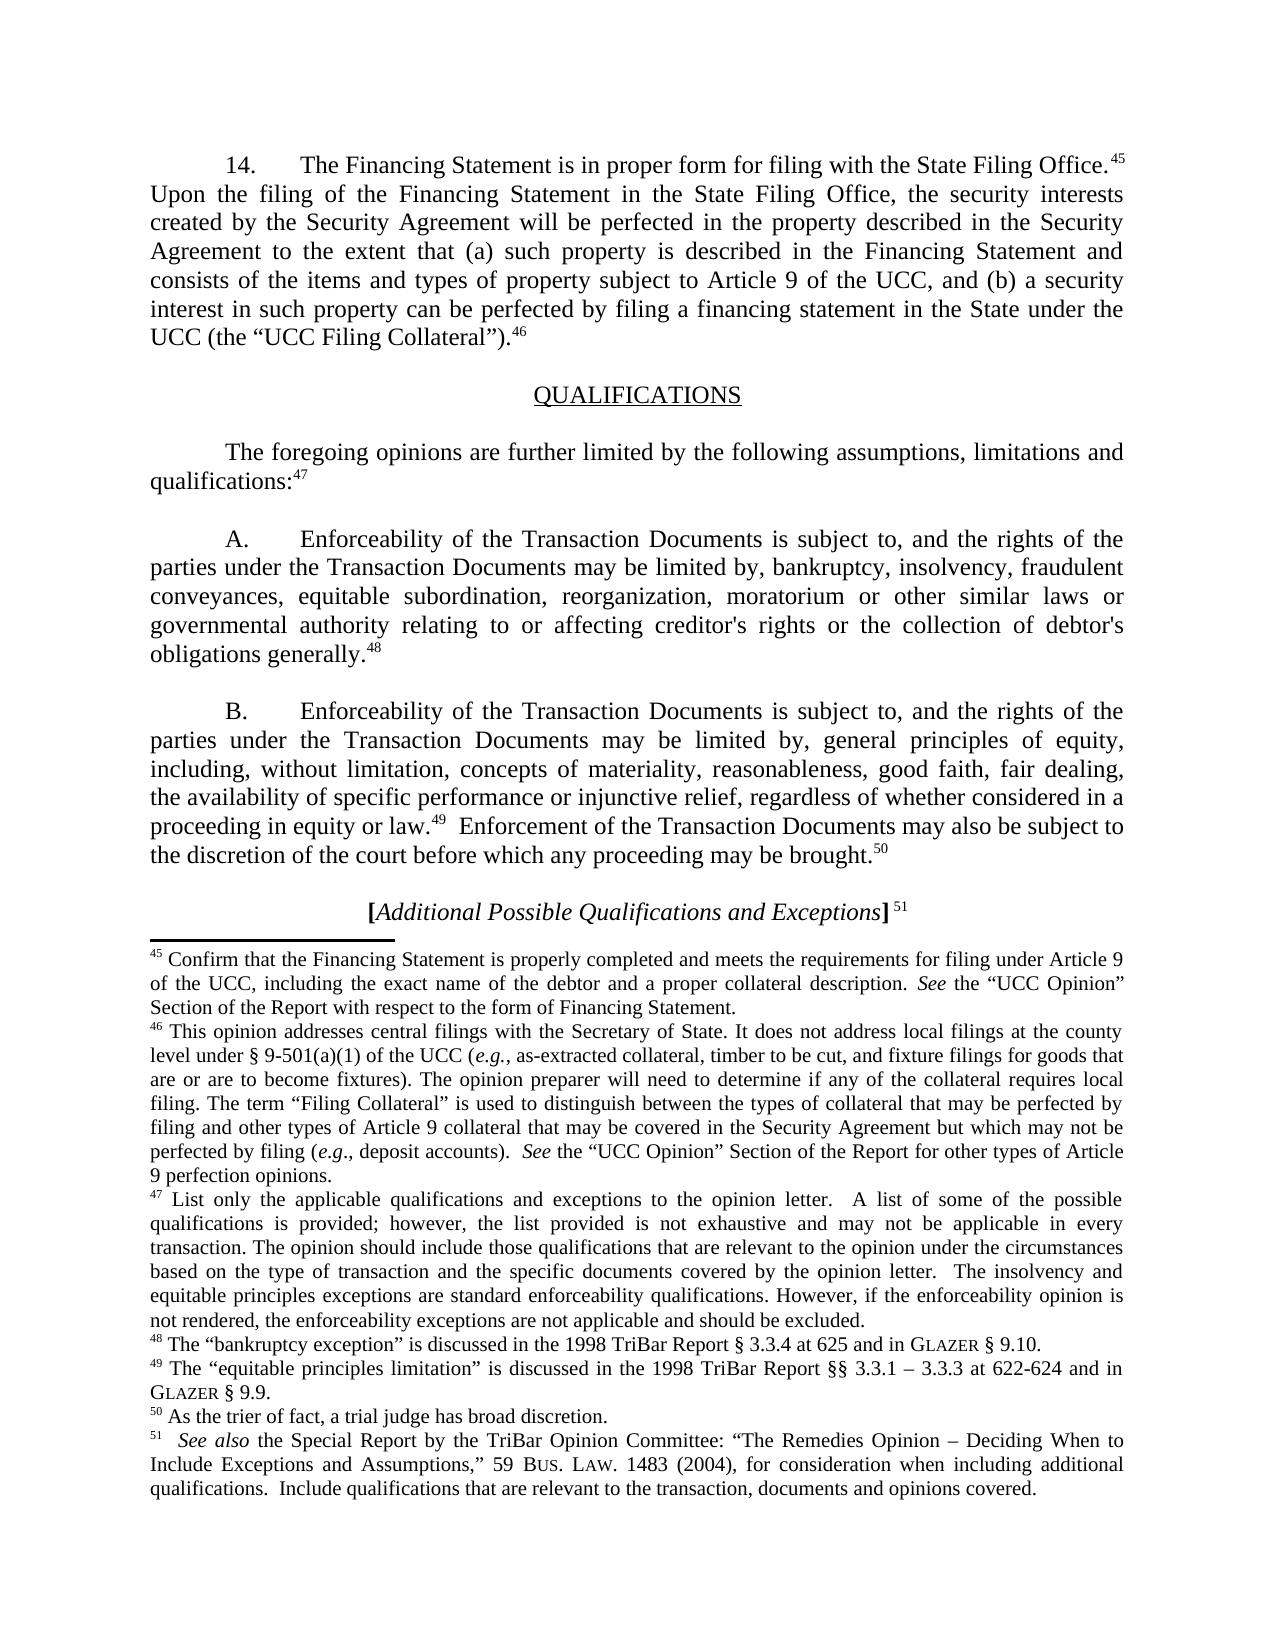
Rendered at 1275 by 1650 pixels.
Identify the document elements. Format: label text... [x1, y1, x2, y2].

text 14. The Financing Statement is in proper form for filing with the State Filing Office. Upon the filing of the Financing Statement in the State Filing Office, the security interests created by the Security Agreement will be perfected in the property described in the Security Agreement to the extent that (a) such property is described in the Financing Statement and consists of the items and types of property subject to Article 9 of the UCC, and (b) a security interest in such property can be perfected by filing a financing statement in the State under the UCC (the “UCC Filing Collateral”). [150, 150, 1125, 351]
text B. Enforceability of the Transaction Documents is subject to, and the rights of the parties under the Transaction Documents may be limited by, general principles of equity, including, without limitation, concepts of materiality, reasonableness, good faith, fair dealing, the availability of specific performance or injunctive relief, regardless of whether considered in a proceeding in equity or law. Enforcement of the Transaction Documents may also be subject to the discretion of the court before which any proceeding may be brought. [150, 696, 1125, 869]
text [Additional Possible Qualifications and Exceptions] [150, 897, 1125, 926]
text The foregoing opinions are further limited by the following assumptions, limitations and qualifications: [150, 437, 1125, 495]
text A. Enforceability of the Transaction Documents is subject to, and the rights of the parties under the Transaction Documents may be limited by, bankruptcy, insolvency, fraudulent conveyances, equitable subordination, reorganization, moratorium or other similar laws or governmental authority relating to or affecting creditor's rights or the collection of debtor's obligations generally. [150, 524, 1125, 667]
text QUALIFICATIONS [150, 380, 1125, 409]
